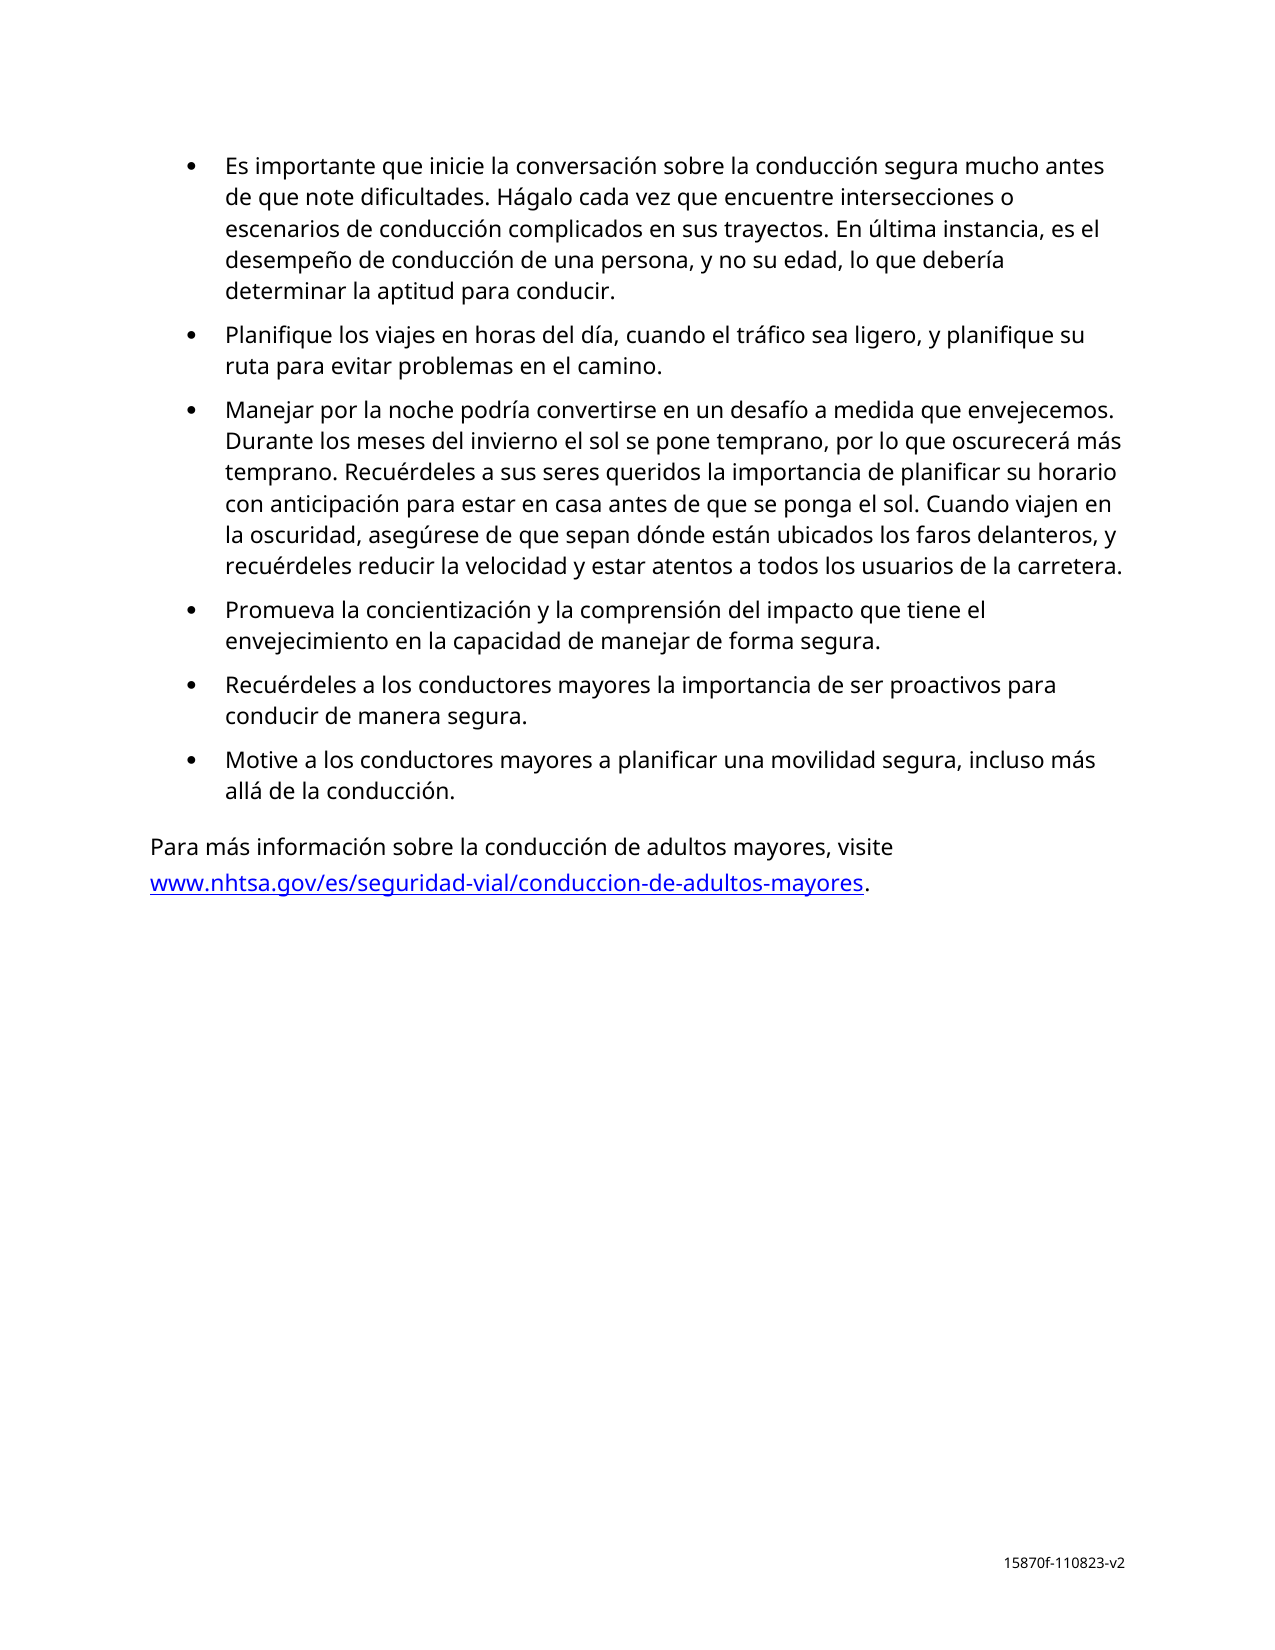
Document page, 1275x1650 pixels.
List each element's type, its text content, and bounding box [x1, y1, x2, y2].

list Promueva la concientización y la comprensión del impacto que tiene el envejecimiento en la capacidad de manejar de forma segura. [187, 594, 1125, 656]
list Motive a los conductores mayores a planificar una movilidad segura, incluso más allá de la conducción. [187, 744, 1125, 806]
list Planifique los viajes en horas del día, cuando el tráfico sea ligero, y planifique su ruta para evitar problemas en el camino. [187, 319, 1125, 381]
list Es importante que inicie la conversación sobre la conducción segura mucho antes de que note dificultades. Hágalo cada vez que encuentre intersecciones o escenarios de conducción complicados en sus trayectos. En última instancia, es el desempeño de conducción de una persona, y no su edad, lo que debería determinar la aptitud para conducir. [187, 150, 1125, 306]
list Recuérdeles a los conductores mayores la importancia de ser proactivos para conducir de manera segura. [187, 669, 1125, 731]
list Manejar por la noche podría convertirse en un desafío a medida que envejecemos. Durante los meses del invierno el sol se pone temprano, por lo que oscurecerá más temprano. Recuérdeles a sus seres queridos la importancia de planificar su horario con anticipación para estar en casa antes de que se ponga el sol. Cuando viajen en la oscuridad, asegúrese de que sepan dónde están ubicados los faros delanteros, y recuérdeles reducir la velocidad y estar atentos a todos los usuarios de la carretera. [187, 394, 1125, 581]
text Para más información sobre la conducción de adultos mayores, visite www.nhtsa.gov/es/seguridad-vial/conduccion-de-adultos-mayores. [150, 831, 1125, 898]
